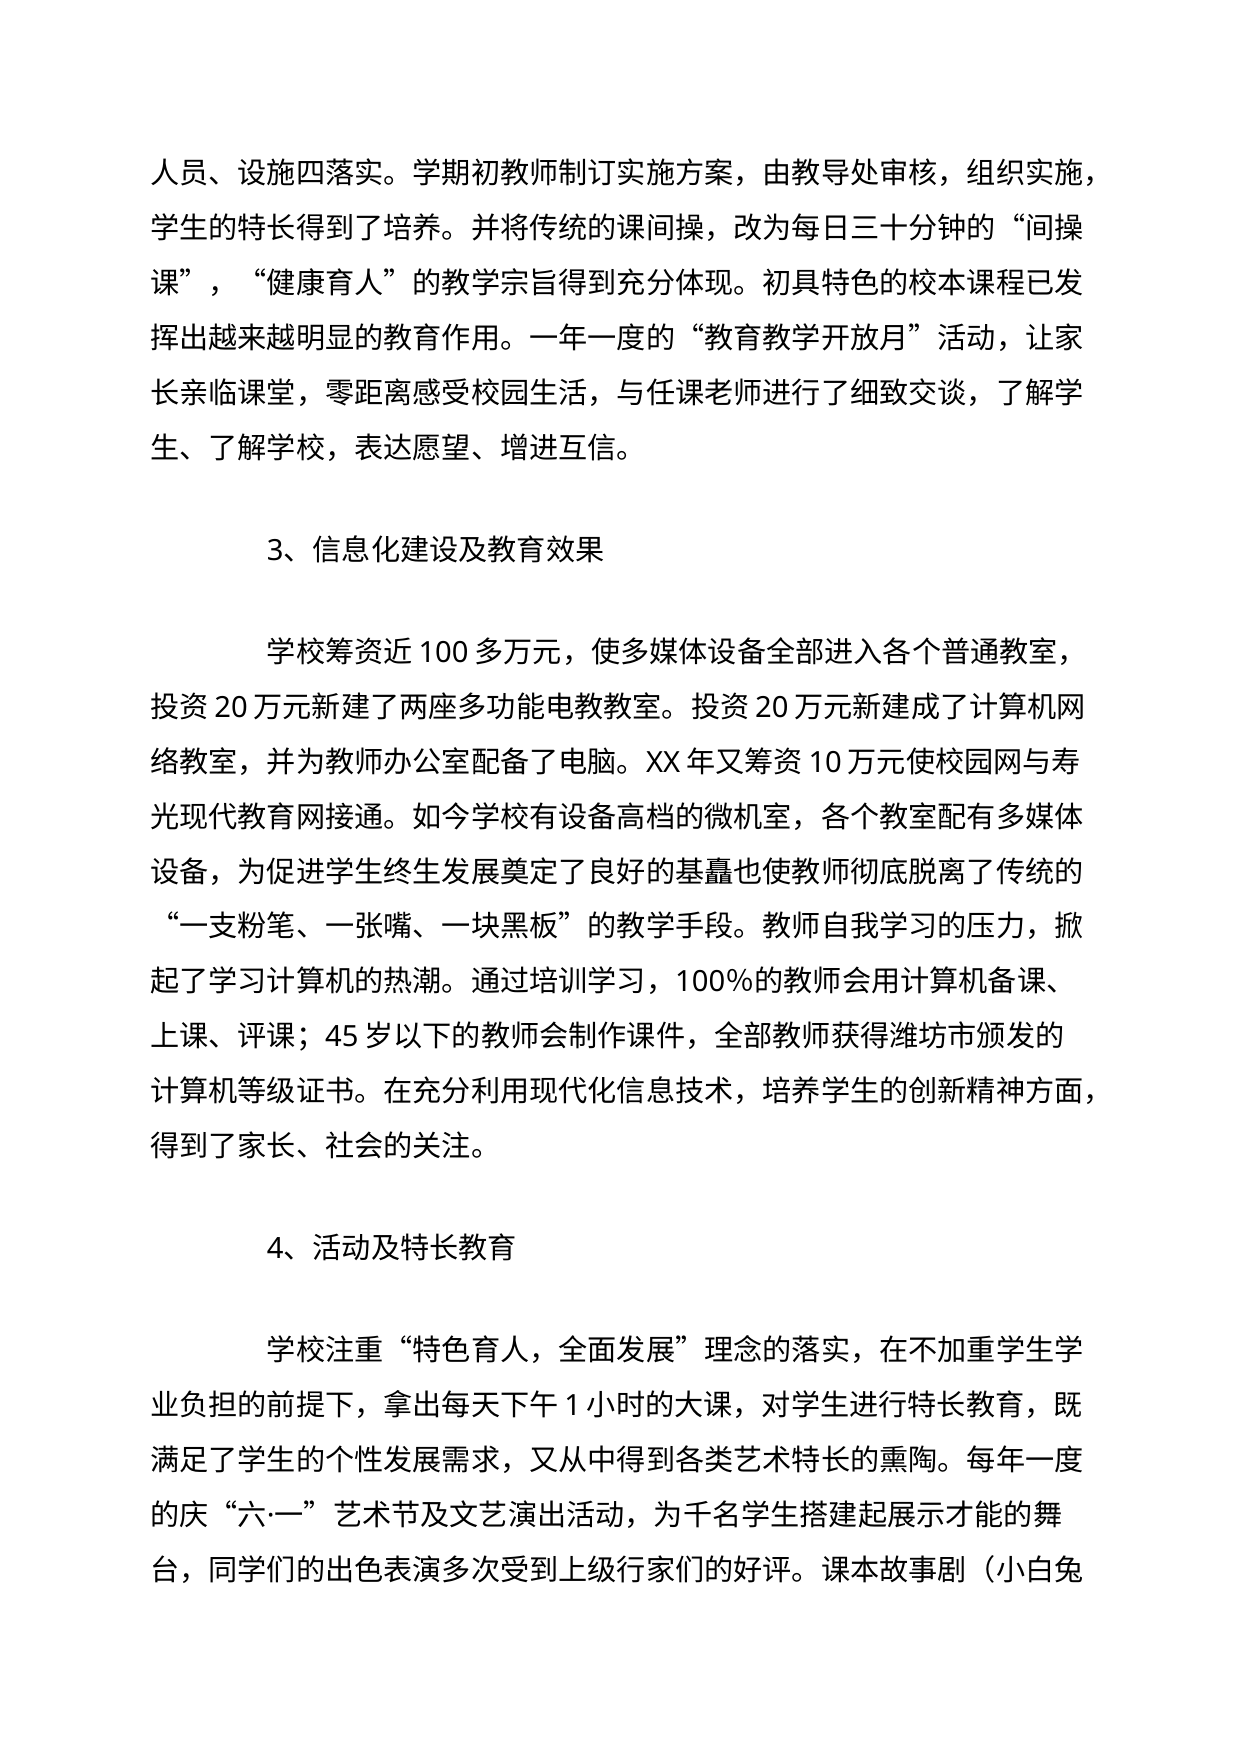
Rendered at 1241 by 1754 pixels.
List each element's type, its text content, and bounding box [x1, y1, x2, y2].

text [150, 1327, 1090, 1589]
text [150, 150, 1090, 467]
text 学校筹资近100多万元，使多媒体设备全部进入各个普通教室，投资20万元新建了两座多功能电教教室。投资20万元新建成了计算机网络教室，并为教师办公室配备了电脑。XX年又筹资10万元使校园网与寿光现代教育网接通。如今学校有设备高档的微机室，各个教室配有多媒体设备，为促进学生终生发展奠定了良好的基矗也使教师彻底脱离了传统的“一支粉笔、一张嘴、一块黑板”的教学手段。教师自我学习的压力，掀起了学习计算机的热潮。通过培训学习，100％的教师会用计算机备课、上课、评课；45岁以下的教师会制作课件，全部教师获得潍坊市颁发的计算机等级证书。在充分利用现代化信息技术，培养学生的创新精神方面，得到了家长、社会的关注。 [150, 628, 1090, 1165]
text 3、信息化建设及教育效果 [150, 526, 1090, 569]
text 4、活动及特长教育 [150, 1224, 1090, 1267]
